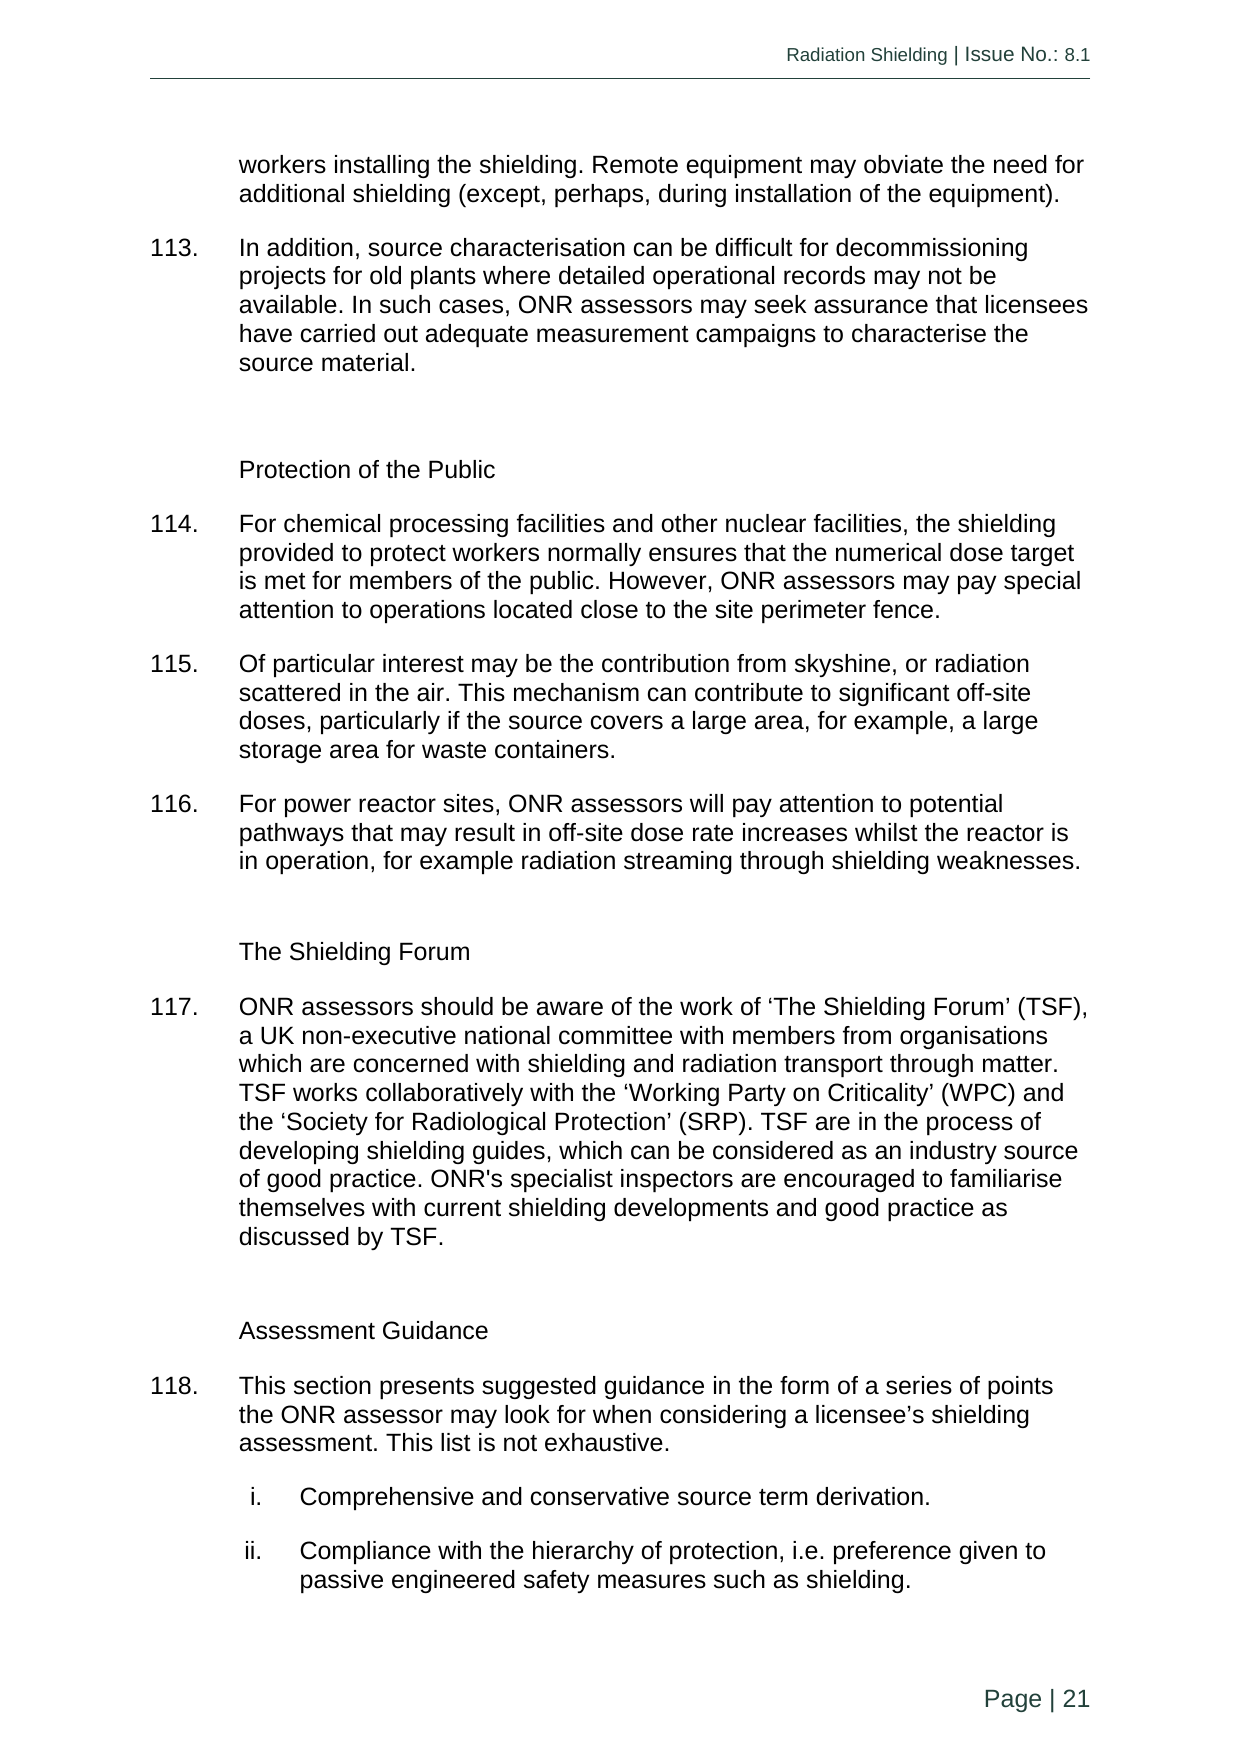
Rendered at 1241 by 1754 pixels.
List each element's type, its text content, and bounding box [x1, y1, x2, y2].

text For chemical processing facilities and other nuclear facilities, the shielding provided to protect workers normally ensures that the numerical dose target is met for members of the public. However, ONR assessors may pay special attention to operations located close to the site perimeter fence. [150, 509, 1090, 624]
text This section presents suggested guidance in the form of a series of points the ONR assessor may look for when considering a licensee’s shielding assessment. This list is not exhaustive. [150, 1371, 1090, 1457]
text Of particular interest may be the contribution from skyshine, or radiation scattered in the air. This mechanism can contribute to significant off-site doses, particularly if the source covers a large area, for example, a large storage area for waste containers. [150, 649, 1090, 764]
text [150, 150, 1090, 207]
text For power reactor sites, ONR assessors will pay attention to potential pathways that may result in off-site dose rate increases whilst the reactor is in operation, for example radiation streaming through shielding weaknesses. [150, 789, 1090, 875]
text Assessment Guidance [150, 1316, 1090, 1344]
list Compliance with the hierarchy of protection, i.e. preference given to passive engineered safety measures such as shielding. [262, 1536, 1090, 1593]
list Protection of the Public [239, 455, 1090, 484]
text ONR assessors should be aware of the work of ‘The Shielding Forum’ (TSF), a UK non-executive national committee with members from organisations which are concerned with shielding and radiation transport through matter. TSF works collaboratively with the ‘Working Party on Criticality’ (WPC) and the ‘Society for Radiological Protection’ (SRP). TSF are in the process of developing shielding guides, which can be considered as an industry source of good practice. ONR's specialist inspectors are encouraged to familiarise themselves with current shielding developments and good practice as discussed by TSF. [150, 992, 1090, 1251]
text In addition, source characterisation can be difficult for decommissioning projects for old plants where detailed operational records may not be available. In such cases, ONR assessors may seek assurance that licensees have carried out adequate measurement campaigns to characterise the source material. [150, 232, 1090, 376]
list Comprehensive and conservative source term derivation. [262, 1482, 1090, 1511]
text The Shielding Forum [150, 937, 1090, 966]
